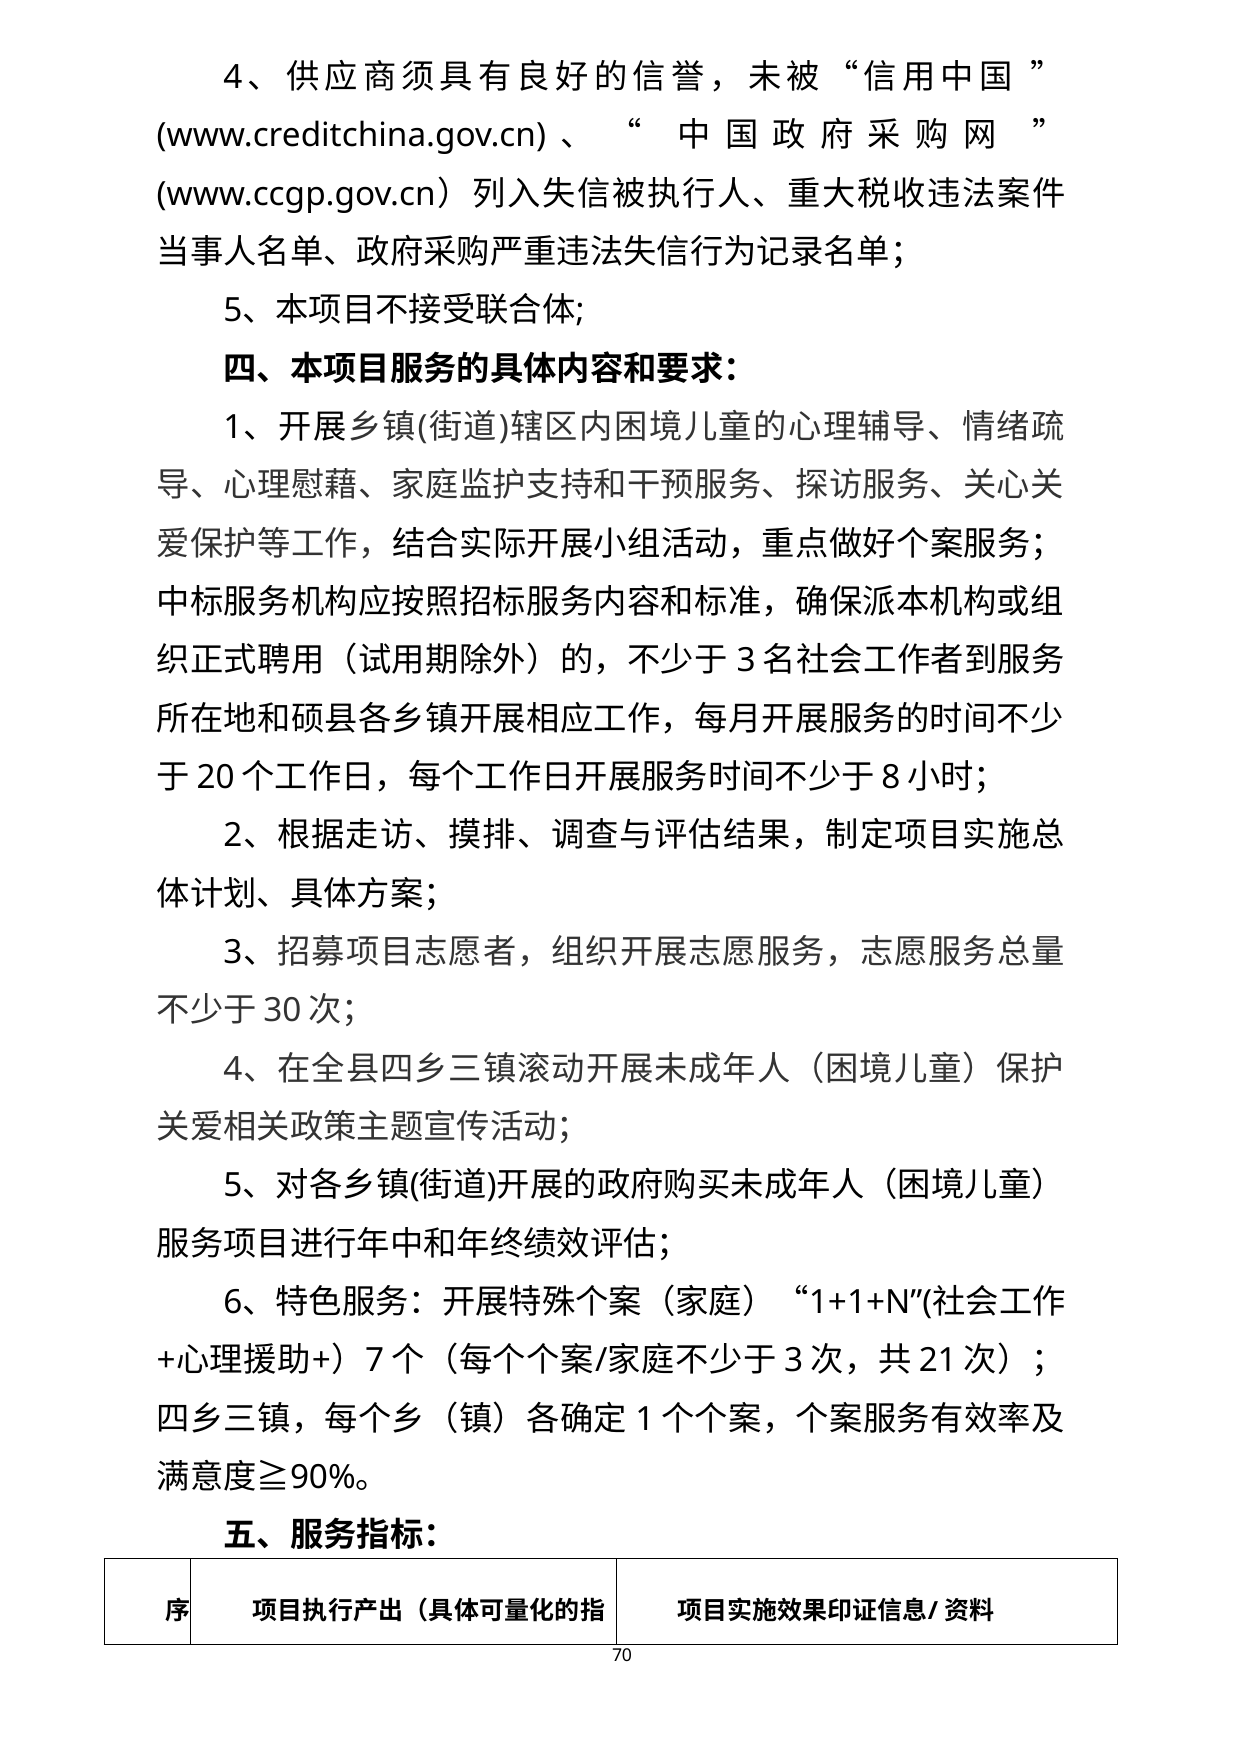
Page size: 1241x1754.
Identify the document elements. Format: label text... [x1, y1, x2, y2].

list 2、根据走访、摸排、调查与评估结果，制定项目实施总体计划、具体方案； [156, 800, 1066, 917]
table_header 项目执行产出（具体可量化的指标） [191, 1559, 616, 1644]
list 1、开展乡镇(街道)辖区内困境儿童的心理辅导、情绪疏导、心理慰藉、家庭监护支持和干预服务、探访服务、关心关爱保护等工作，结合实际开展小组活动，重点做好个案服务；中标服务机构应按照招标服务内容和标准，确保派本机构或组织正式聘用（试用期除外）的，不少于3名社会工作者到服务所在地和硕县各乡镇开展相应工作，每月开展服务的时间不少于20个工作日，每个工作日开展服务时间不少于8小时； [156, 508, 1066, 800]
list 1、开展乡镇(街道)辖区内困境儿童的心理辅导、情绪疏导、心理慰藉、家庭监护支持和干预服务、探访服务、关心关爱保护等工作，结合实际开展小组活动，重点做好个案服务；中标服务机构应按照招标服务内容和标准，确保派本机构或组织正式聘用（试用期除外）的，不少于3名社会工作者到服务所在地和硕县各乡镇开展相应工作，每月开展服务的时间不少于20个工作日，每个工作日开展服务时间不少于8小时； [156, 392, 1066, 450]
list 5、对各乡镇(街道)开展的政府购买未成年人（困境儿童）服务项目进行年中和年终绩效评估； [156, 1150, 1066, 1267]
list 3、招募项目志愿者，组织开展志愿服务，志愿服务总量不少于30次； [156, 917, 1066, 1033]
list 6、特色服务：开展特殊个案（家庭）“1+1+N”(社会工作+心理援助+）7个（每个个案/家庭不少于3次，共21次）；四乡三镇，每个乡（镇）各确定1个个案，个案服务有效率及满意度≧90%。 [156, 1267, 1066, 1500]
table_header 项目实施效果印证信息/ 资料 [617, 1559, 1117, 1644]
text 5、本项目不接受联合体; [156, 275, 1066, 333]
table_header 序号 [105, 1559, 190, 1644]
list 五、服务指标： [156, 1500, 1066, 1558]
text 4、供应商须具有良好的信誉，未被“信用中国 ” (www.creditchina.gov.cn)、“ 中国政府采购网 ” (www.ccgp.gov.cn）列入失信被执行人、重大税收违法案件当事人名单、政府采购严重违法失信行为记录名单； [156, 42, 1066, 275]
list 四、本项目服务的具体内容和要求： [156, 333, 1066, 392]
list 4、在全县四乡三镇滚动开展未成年人（困境儿童）保护关爱相关政策主题宣传活动； [156, 1033, 1066, 1150]
